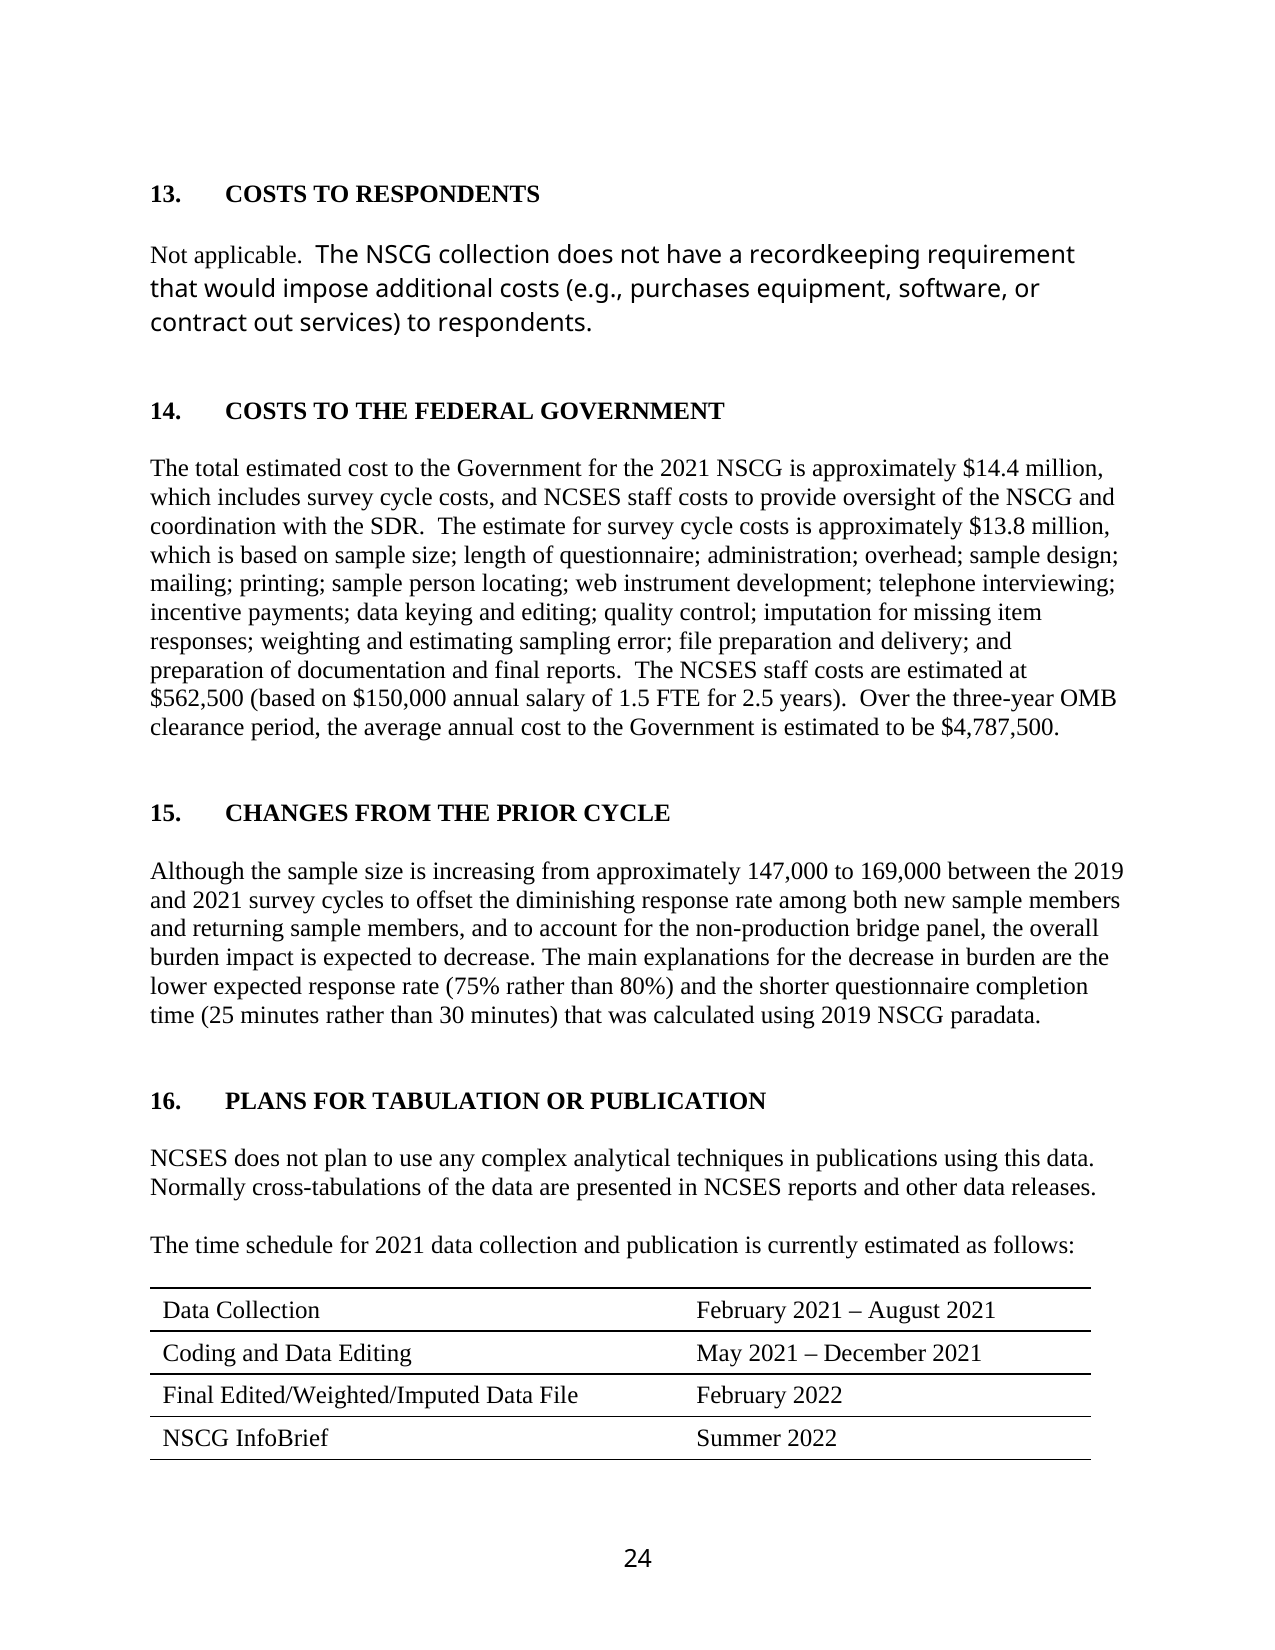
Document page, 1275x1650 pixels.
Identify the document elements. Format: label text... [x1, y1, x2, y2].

subtitle 15. CHANGES FROM THE PRIOR CYCLE [150, 798, 1125, 827]
text The total estimated cost to the Government for the 2021 NSCG is approximately $14.4 million, which includes survey cycle costs, and NCSES staff costs to provide oversight of the NSCG and coordination with the SDR. The estimate for survey cycle costs is approximately $13.8 million, which is based on sample size; length of questionnaire; administration; overhead; sample design; mailing; printing; sample person locating; web instrument development; telephone interviewing; incentive payments; data keying and editing; quality control; imputation for missing item responses; weighting and estimating sampling error; file preparation and delivery; and preparation of documentation and final reports. The NCSES staff costs are estimated at $562,500 (based on $150,000 annual salary of 1.5 FTE for 2.5 years). Over the three-year OMB clearance period, the average annual cost to the Government is estimated to be $4,787,500. [150, 453, 1125, 741]
text Not applicable. The NSCG collection does not have a recordkeeping requirement that would impose additional costs (e.g., purchases equipment, software, or contract out services) to respondents. [150, 236, 1125, 338]
table_header Data Collection [150, 1289, 677, 1330]
text The time schedule for 2021 data collection and publication is currently estimated as follows: [150, 1230, 1125, 1258]
table_cell Summer 2022 [678, 1417, 1091, 1458]
text Although the sample size is increasing from approximately 147,000 to 169,000 between the 2019 and 2021 survey cycles to offset the diminishing response rate among both new sample members and returning sample members, and to account for the non-production bridge panel, the overall burden impact is expected to decrease. The main explanations for the decrease in burden are the lower expected response rate (75% rather than 80%) and the shorter questionnaire completion time (25 minutes rather than 30 minutes) that was calculated using 2019 NSCG paradata. [150, 856, 1125, 1028]
table_cell May 2021 – December 2021 [678, 1332, 1091, 1373]
text NCSES does not plan to use any complex analytical techniques in publications using this data. Normally cross-tabulations of the data are presented in NCSES reports and other data releases. [150, 1143, 1125, 1201]
table_cell February 2022 [678, 1375, 1091, 1416]
subtitle 13. COSTS TO RESPONDENTS [150, 179, 1125, 207]
subtitle 14. COSTS TO THE FEDERAL GOVERNMENT [150, 396, 1125, 425]
subtitle PLANS FOR TABULATION OR PUBLICATION [150, 1086, 1125, 1115]
table_cell Coding and Data Editing [150, 1332, 677, 1373]
table_header February 2021 – August 2021 [678, 1289, 1091, 1330]
table_cell Final Edited/Weighted/Imputed Data File [150, 1375, 677, 1416]
table_cell NSCG InfoBrief [150, 1417, 677, 1458]
